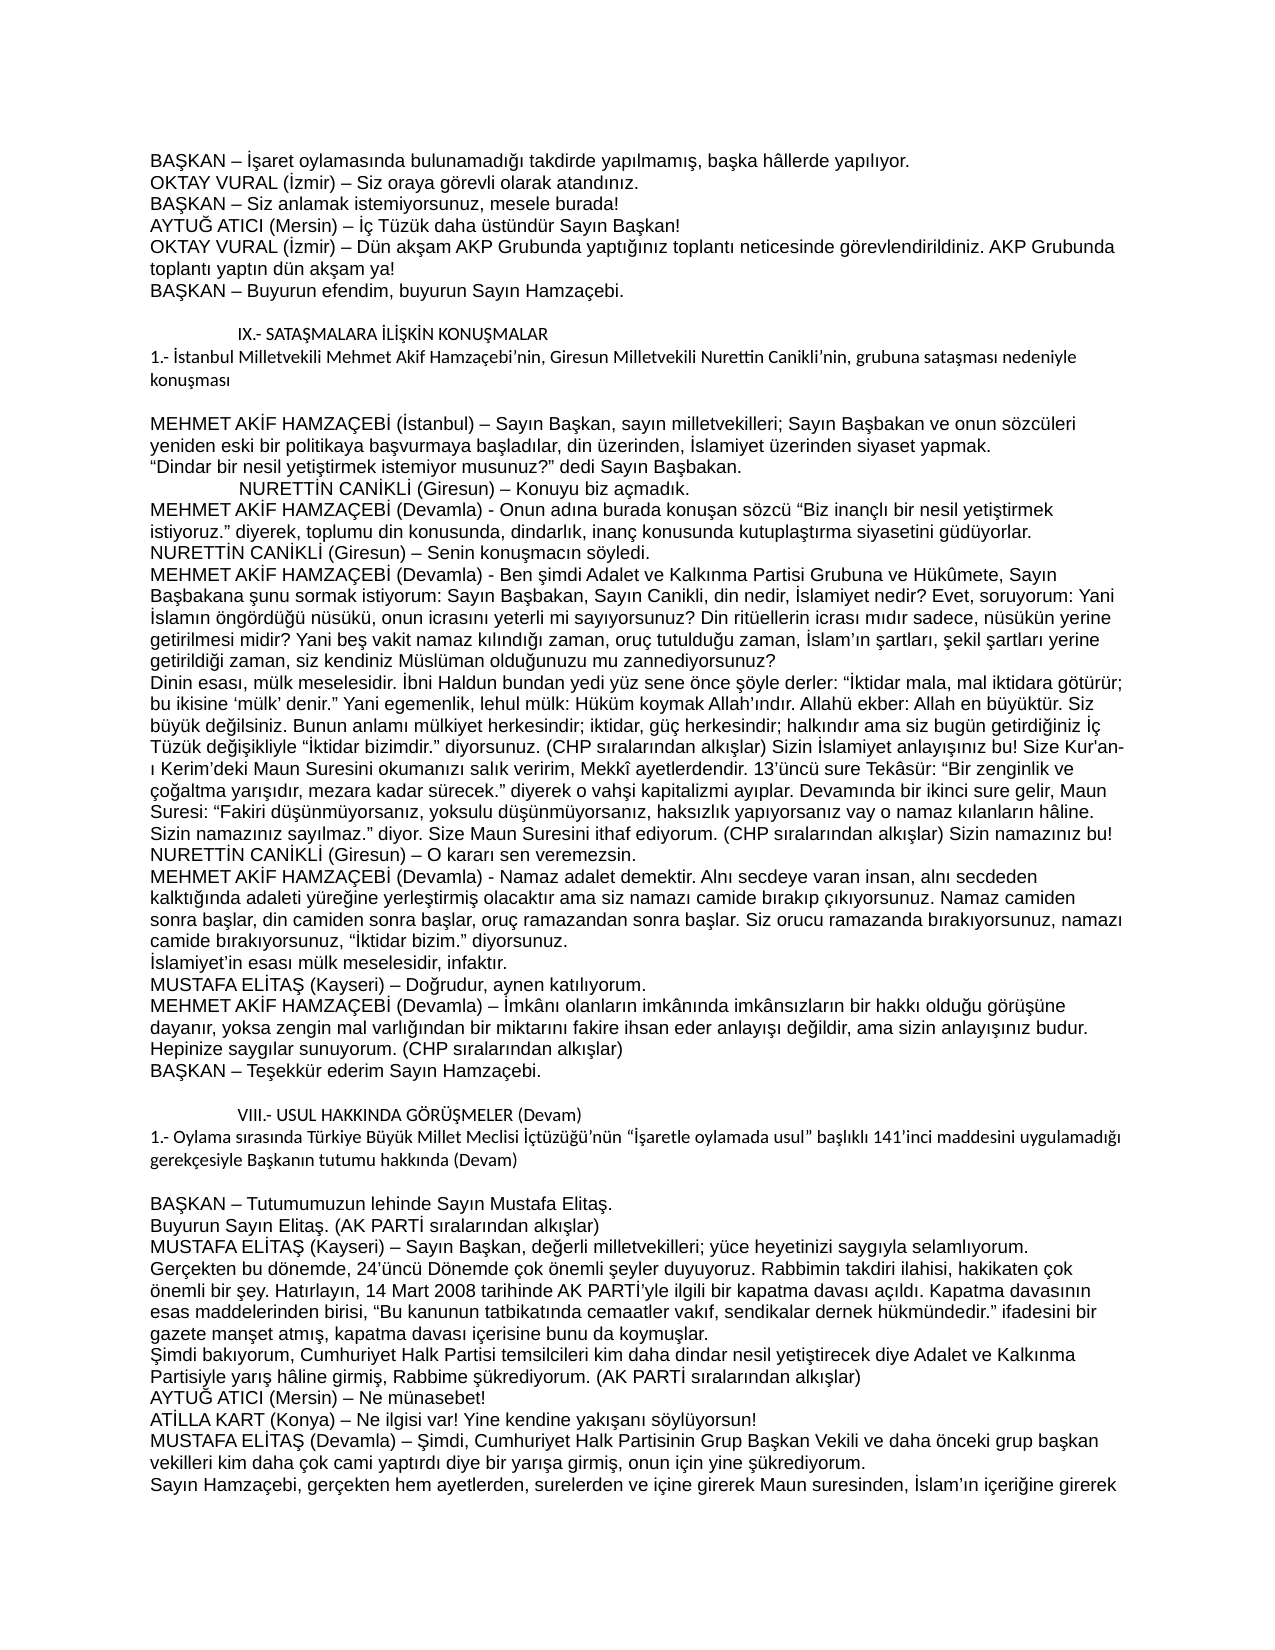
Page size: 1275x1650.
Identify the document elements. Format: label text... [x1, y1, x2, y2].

text Şimdi bakıyorum, Cumhuriyet Halk Partisi temsilcileri kim daha dindar nesil yetiştirecek diye Adalet ve Kalkınma Partisiyle yarış hâline girmiş, Rabbime şükrediyorum. (AK PARTİ sıralarından alkışlar) [150, 1344, 1125, 1387]
text BAŞKAN – Buyurun efendim, buyurun Sayın Hamzaçebi. [150, 279, 1125, 301]
text MUSTAFA ELİTAŞ (Devamla) – Şimdi, Cumhuriyet Halk Partisinin Grup Başkan Vekili ve daha önceki grup başkan vekilleri kim daha çok cami yaptırdı diye bir yarışa girmiş, onun için yine şükrediyorum. [150, 1430, 1125, 1473]
text AYTUĞ ATICI (Mersin) – İç Tüzük daha üstündür Sayın Başkan! [150, 215, 1125, 236]
text BAŞKAN – Tutumumuzun lehinde Sayın Mustafa Elitaş. [150, 1193, 1125, 1215]
text MEHMET AKİF HAMZAÇEBİ (Devamla) – İmkânı olanların imkânında imkânsızların bir hakkı olduğu görüşüne dayanır, yoksa zengin mal varlığından bir miktarını fakire ihsan eder anlayışı değildir, ama sizin anlayışınız budur. [150, 995, 1125, 1038]
text MEHMET AKİF HAMZAÇEBİ (Devamla) - Onun adına burada konuşan sözcü “Biz inançlı bir nesil yetiştirmek istiyoruz.” diyerek, toplumu din konusunda, dindarlık, inanç konusunda kutuplaştırma siyasetini güdüyorlar. [150, 499, 1125, 542]
text BAŞKAN – Siz anlamak istemiyorsunuz, mesele burada! [150, 193, 1125, 215]
text Buyurun Sayın Elitaş. (AK PARTİ sıralarından alkışlar) [150, 1215, 1125, 1236]
text 1.- İstanbul Milletvekili Mehmet Akif Hamzaçebi’nin, Giresun Milletvekili Nurettin Canikli’nin, grubuna sataşması nedeniyle konuşması [150, 345, 1125, 391]
text MUSTAFA ELİTAŞ (Kayseri) – Sayın Başkan, değerli milletvekilleri; yüce heyetinizi saygıyla selamlıyorum. [150, 1236, 1125, 1258]
text 1.- Oylama sırasında Türkiye Büyük Millet Meclisi İçtüzüğü’nün “İşaretle oylamada usul” başlıklı 141’inci maddesini uygulamadığı gerekçesiyle Başkanın tutumu hakkında (Devam) [150, 1126, 1125, 1172]
text BAŞKAN – İşaret oylamasında bulunamadığı takdirde yapılmamış, başka hâllerde yapılıyor. [150, 150, 1125, 172]
text OKTAY VURAL (İzmir) – Dün akşam AKP Grubunda yaptığınız toplantı neticesinde görevlendirildiniz. AKP Grubunda toplantı yaptın dün akşam ya! [150, 236, 1125, 279]
text Dinin esası, mülk meselesidir. İbni Haldun bundan yedi yüz sene önce şöyle derler: “İktidar mala, mal iktidara götürür; bu ikisine ‘mülk’ denir.” Yani egemenlik, lehul mülk: Hüküm koymak Allah’ındır. Allahü ekber: Allah en büyüktür. Siz büyük değilsiniz. Bunun anlamı mülkiyet herkesindir; iktidar, güç herkesindir; halkındır ama siz bugün getirdiğiniz İç Tüzük değişikliyle “İktidar bizimdir.” diyorsunuz. (CHP sıralarından alkışlar) Sizin İslamiyet anlayışınız bu! Size Kur'an-ı Kerim’deki Maun Suresini okumanızı salık veririm, Mekkî ayetlerdendir. 13’üncü sure Tekâsür: “Bir zenginlik ve çoğaltma yarışıdır, mezara kadar sürecek.” diyerek o vahşi kapitalizmi ayıplar. Devamında bir ikinci sure gelir, Maun Suresi: “Fakiri düşünmüyorsanız, yoksulu düşünmüyorsanız, haksızlık yapıyorsanız vay o namaz kılanların hâline. Sizin namazınız sayılmaz.” diyor. Size Maun Suresini ithaf ediyorum. (CHP sıralarından alkışlar) Sizin namazınız bu! [150, 672, 1125, 844]
text BAŞKAN – Teşekkür ederim Sayın Hamzaçebi. [150, 1060, 1125, 1081]
text AYTUĞ ATICI (Mersin) – Ne münasebet! [150, 1387, 1125, 1409]
text MEHMET AKİF HAMZAÇEBİ (Devamla) - Ben şimdi Adalet ve Kalkınma Partisi Grubuna ve Hükûmete, Sayın Başbakana şunu sormak istiyorum: Sayın Başbakan, Sayın Canikli, din nedir, İslamiyet nedir? Evet, soruyorum: Yani İslamın öngördüğü nüsükü, onun icrasını yeterli mi sayıyorsunuz? Din ritüellerin icrası mıdır sadece, nüsükün yerine getirilmesi midir? Yani beş vakit namaz kılındığı zaman, oruç tutulduğu zaman, İslam’ın şartları, şekil şartları yerine getirildiği zaman, siz kendiniz Müslüman olduğunuzu mu zannediyorsunuz? [150, 564, 1125, 672]
text MEHMET AKİF HAMZAÇEBİ (Devamla) - Namaz adalet demektir. Alnı secdeye varan insan, alnı secdeden kalktığında adaleti yüreğine yerleştirmiş olacaktır ama siz namazı camide bırakıp çıkıyorsunuz. Namaz camiden sonra başlar, din camiden sonra başlar, oruç ramazandan sonra başlar. Siz orucu ramazanda bırakıyorsunuz, namazı camide bırakıyorsunuz, “İktidar bizim.” diyorsunuz. [150, 866, 1125, 952]
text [150, 1473, 1125, 1495]
text NURETTİN CANİKLİ (Giresun) – O kararı sen veremezsin. [150, 844, 1125, 866]
text OKTAY VURAL (İzmir) – Siz oraya görevli olarak atandınız. [150, 172, 1125, 193]
text ATİLLA KART (Konya) – Ne ilgisi var! Yine kendine yakışanı söylüyorsun! [150, 1409, 1125, 1430]
text VIII.- USUL HAKKINDA GÖRÜŞMELER (Devam) [152, 1103, 1119, 1126]
text “Dindar bir nesil yetiştirmek istemiyor musunuz?” dedi Sayın Başbakan. [150, 456, 1125, 477]
text Hepinize saygılar sunuyorum. (CHP sıralarından alkışlar) [150, 1038, 1125, 1060]
text MEHMET AKİF HAMZAÇEBİ (İstanbul) – Sayın Başkan, sayın milletvekilleri; Sayın Başbakan ve onun sözcüleri yeniden eski bir politikaya başvurmaya başladılar, din üzerinden, İslamiyet üzerinden siyaset yapmak. [150, 413, 1125, 456]
text Gerçekten bu dönemde, 24’üncü Dönemde çok önemli şeyler duyuyoruz. Rabbimin takdiri ilahisi, hakikaten çok önemli bir şey. Hatırlayın, 14 Mart 2008 tarihinde AK PARTİ’yle ilgili bir kapatma davası açıldı. Kapatma davasının esas maddelerinden birisi, “Bu kanunun tatbikatında cemaatler vakıf, sendikalar dernek hükmündedir.” ifadesini bir gazete manşet atmış, kapatma davası içerisine bunu da koymuşlar. [150, 1258, 1125, 1344]
text İslamiyet’in esası mülk meselesidir, infaktır. [150, 952, 1125, 973]
text NURETTİN CANİKLİ (Giresun) – Konuyu biz açmadık. [150, 477, 1125, 499]
text IX.- SATAŞMALARA İLİŞKİN KONUŞMALAR [152, 322, 1119, 345]
text NURETTİN CANİKLİ (Giresun) – Senin konuşmacın söyledi. [150, 542, 1125, 564]
text MUSTAFA ELİTAŞ (Kayseri) – Doğrudur, aynen katılıyorum. [150, 973, 1125, 995]
